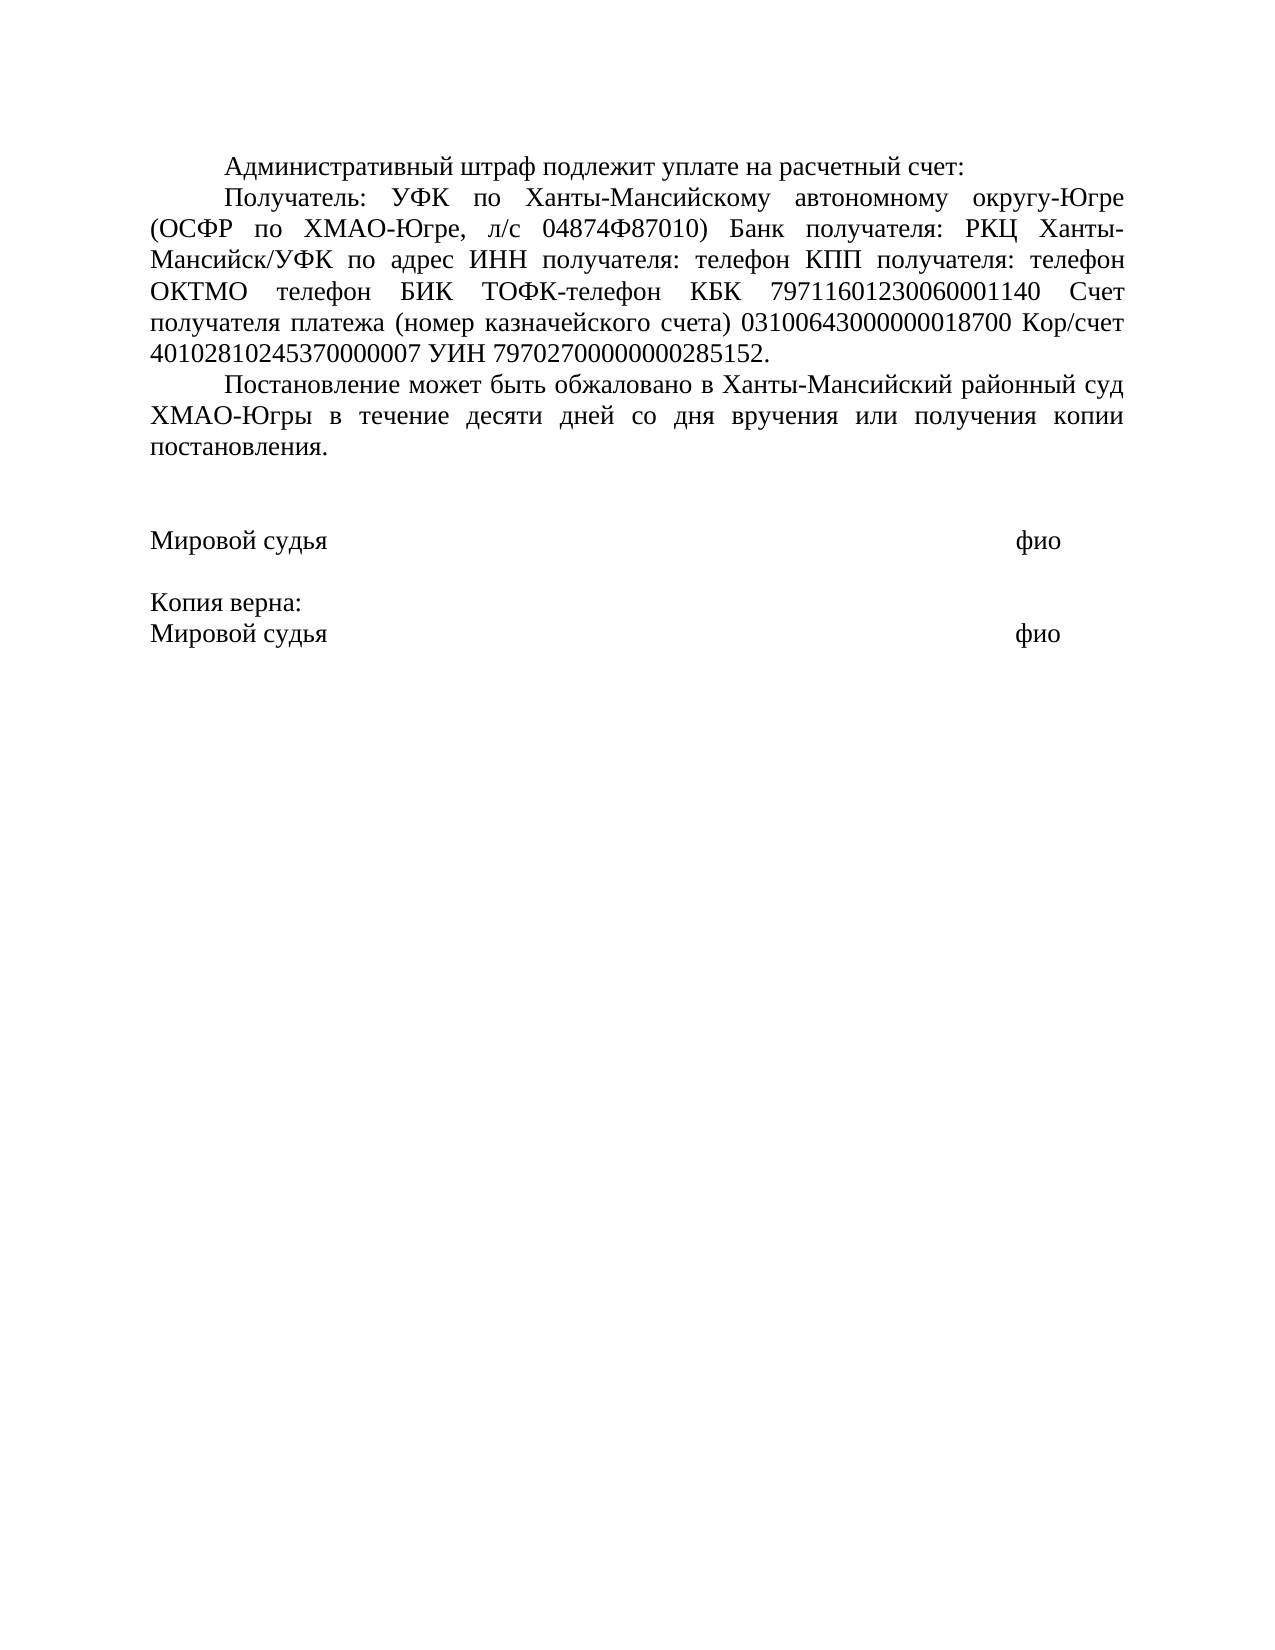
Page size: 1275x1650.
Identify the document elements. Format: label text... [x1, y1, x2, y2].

text Административный штраф подлежит уплате на расчетный счет: [150, 150, 1125, 181]
text Мировой судья фио [150, 617, 1125, 648]
text Получатель: УФК по Ханты-Мансийскому автономному округу-Югре (ОСФР по ХМАО-Югре, л/с 04874Ф87010) Банк получателя: РКЦ Ханты-Мансийск/УФК по адрес ИНН получателя: телефон КПП получателя: телефон ОКТМО телефон БИК ТОФК-телефон КБК 79711601230060001140 Счет получателя платежа (номер казначейского счета) 03100643000000018700 Кор/счет 40102810245370000007 УИН 79702700000000285152. [150, 181, 1125, 368]
text Копия верна: [150, 586, 1125, 617]
text Постановление может быть обжаловано в Ханты-Мансийский районный суд ХМАО-Югры в течение десяти дней со дня вручения или получения копии постановления. [150, 368, 1125, 461]
text Мировой судья фио [150, 524, 1125, 555]
